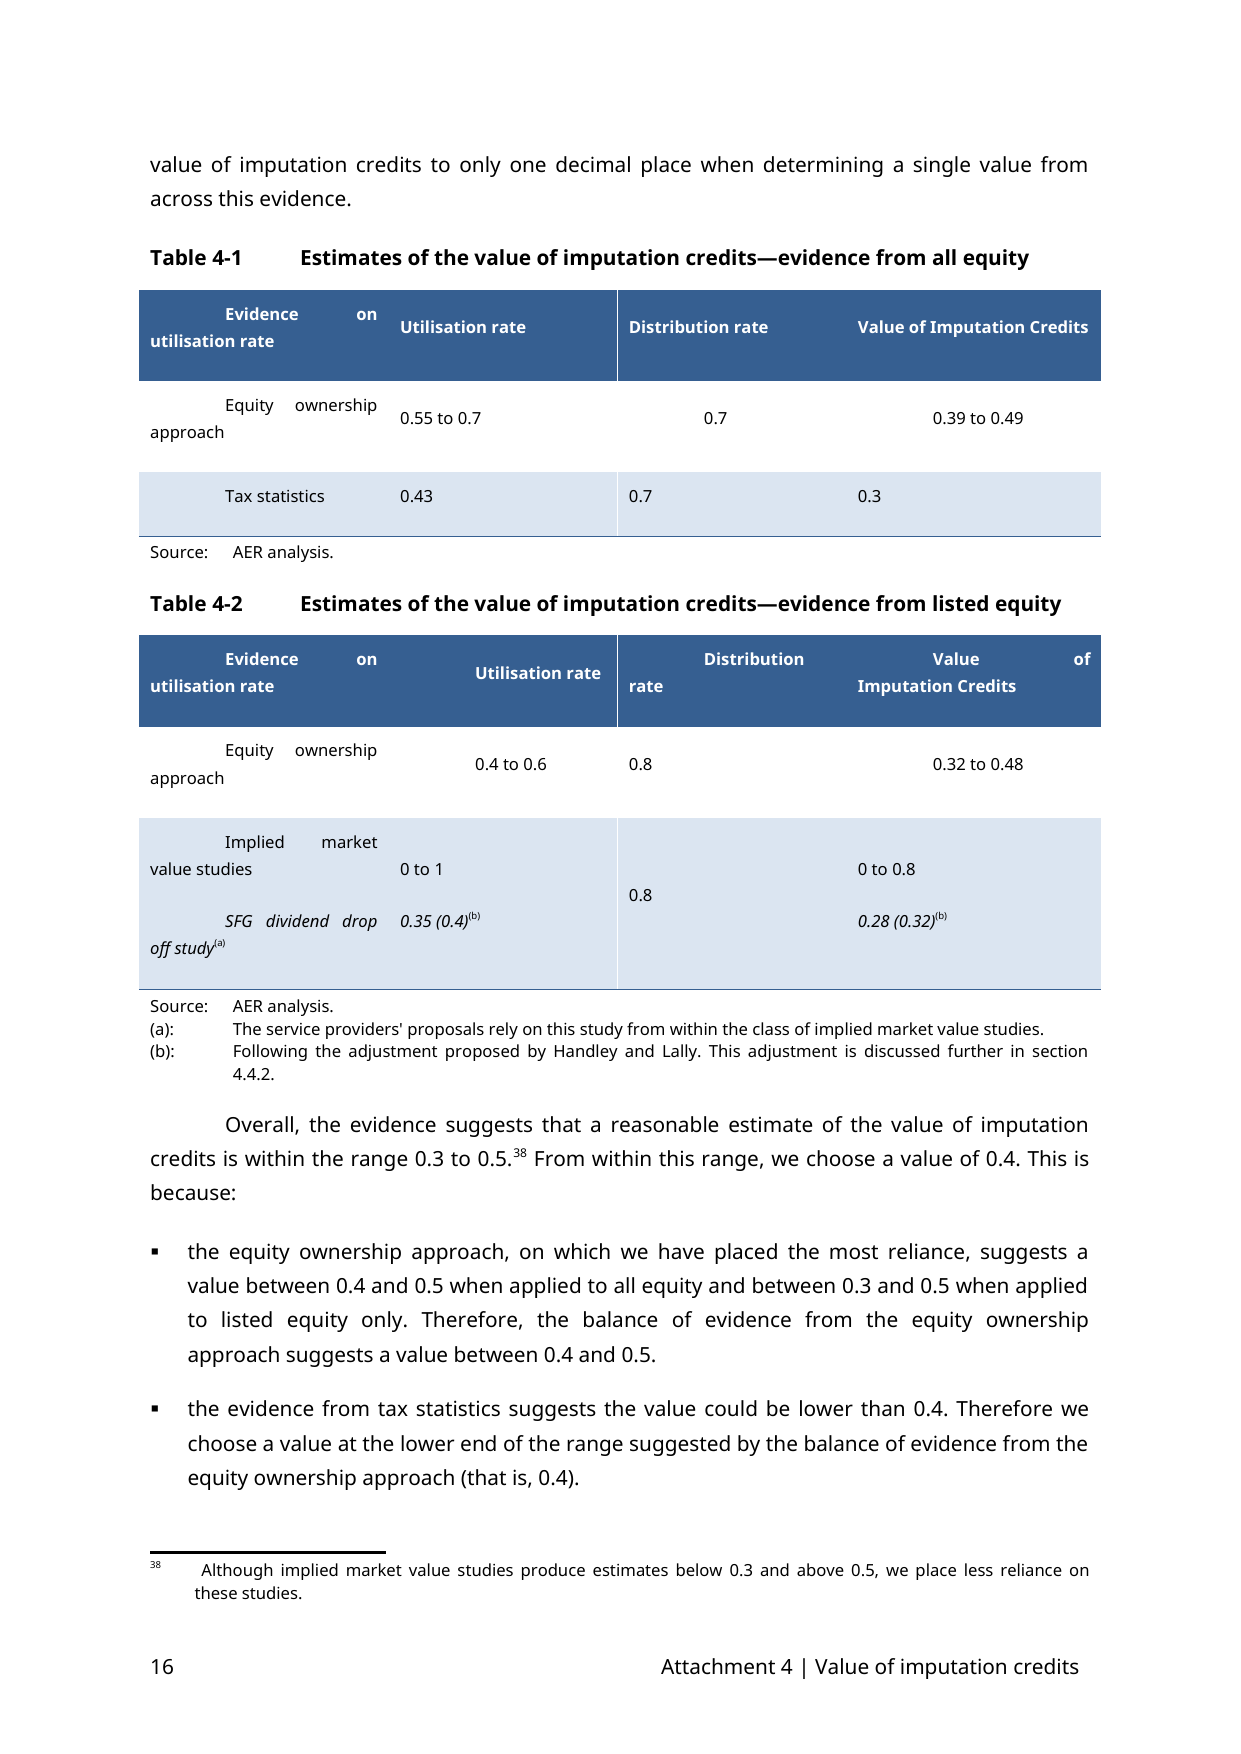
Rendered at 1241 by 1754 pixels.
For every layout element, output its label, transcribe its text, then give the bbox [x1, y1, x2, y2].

list the equity ownership approach, on which we have placed the most reliance, suggests a value between 0.4 and 0.5 when applied to all equity and between 0.3 and 0.5 when applied to listed equity only. Therefore, the balance of evidence from the equity ownership approach suggests a value between 0.4 and 0.5. [150, 1237, 1090, 1368]
list the evidence from tax statistics suggests the value could be lower than 0.4. Therefore we choose a value at the lower end of the range suggested by the balance of evidence from the equity ownership approach (that is, 0.4). [150, 1394, 1090, 1491]
table_cell 0.4 to 0.6 [389, 727, 617, 818]
table_header Utilisation rate [389, 635, 617, 727]
table_cell 0.8 [618, 818, 846, 989]
text (b): Following the adjustment proposed by Handley and Lally. This adjustment is discussed further in section 4.4.2. [150, 1040, 1090, 1085]
table_cell 0.3 [846, 472, 1101, 536]
table_header Distribution rate [618, 290, 846, 381]
table_header Evidence on utilisation rate [139, 635, 389, 727]
table_header Value of Imputation Credits [846, 290, 1101, 381]
table_cell 0 to 0.8 0.28 (0.32)(b) [846, 818, 1101, 989]
table_cell 0.32 to 0.48 [846, 727, 1101, 818]
text Source: AER analysis. [150, 994, 1090, 1017]
table_cell 0.39 to 0.49 [846, 381, 1101, 472]
table_header Utilisation rate [389, 290, 617, 381]
text Table 4-1 Estimates of the value of imputation credits—evidence from all equity [150, 243, 1090, 272]
table_header Value of Imputation Credits [846, 635, 1101, 727]
table_cell 0.8 [618, 727, 846, 818]
table_cell 0.43 [389, 472, 617, 536]
table_cell Equity ownership approach [139, 727, 389, 818]
table_cell Equity ownership approach [139, 381, 389, 472]
table_cell Tax statistics [139, 472, 389, 536]
table_header Evidence on utilisation rate [139, 290, 389, 381]
table_cell 0.55 to 0.7 [389, 381, 617, 472]
table_header Distribution rate [618, 635, 846, 727]
text Table 4-2 Estimates of the value of imputation credits—evidence from listed equity [150, 589, 1090, 617]
text (a): The service providers' proposals rely on this study from within the class of implied market value studies. [150, 1017, 1090, 1040]
table_cell 0 to 1 0.35 (0.4)(b) [389, 818, 617, 989]
table_cell 0.7 [618, 472, 846, 536]
text Source: AER analysis. [150, 541, 1090, 564]
table_cell Implied market value studies SFG dividend drop off study(a) [139, 818, 389, 989]
table_cell 0.7 [618, 381, 846, 472]
text Overall, the evidence suggests that a reasonable estimate of the value of imputation credits is within the range 0.3 to 0.5. From within this range, we choose a value of 0.4. This is because: [150, 1110, 1090, 1207]
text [150, 150, 1090, 212]
